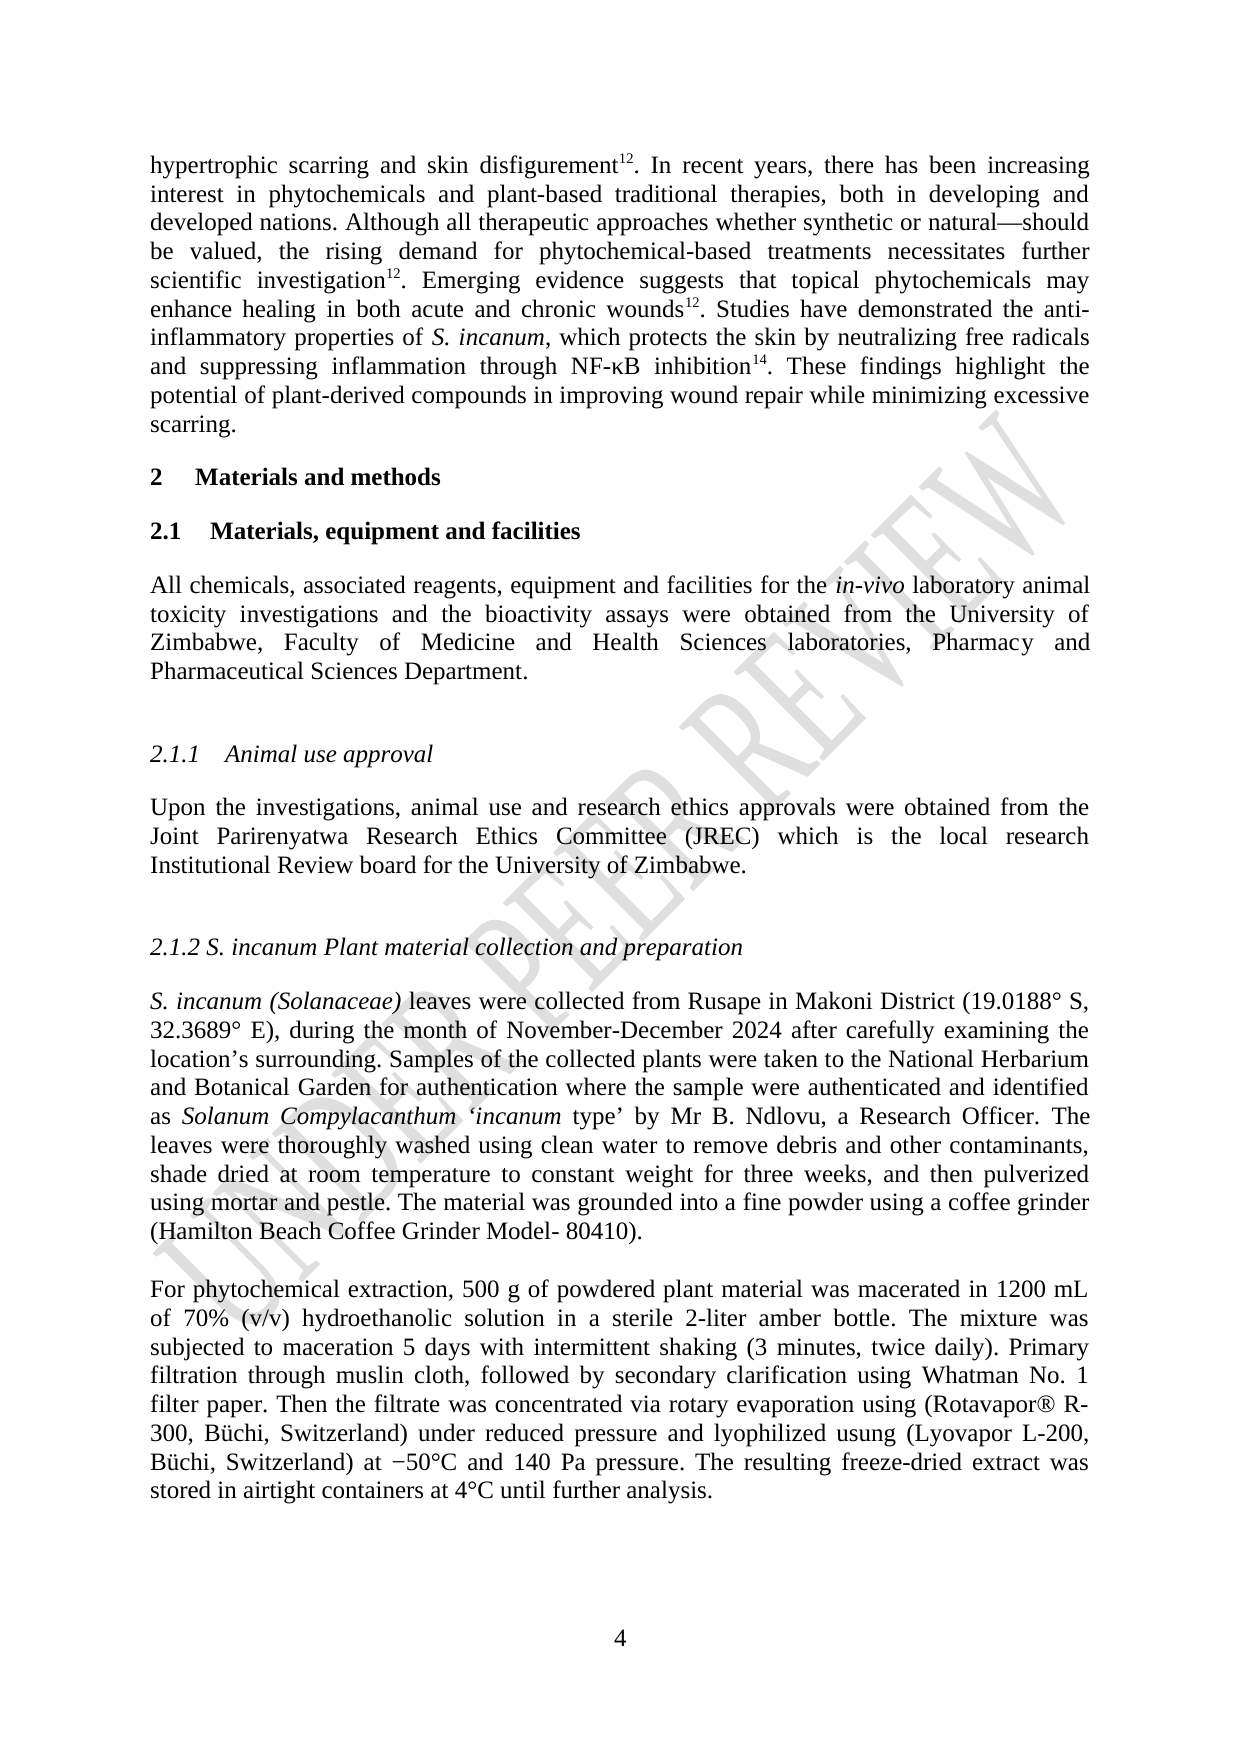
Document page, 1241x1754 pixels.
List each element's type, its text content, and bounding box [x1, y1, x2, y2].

text Upon the investigations, animal use and research ethics approvals were obtained from the Joint Parirenyatwa Research Ethics Committee (JREC) which is the local research Institutional Review board for the University of Zimbabwe. [150, 792, 1090, 879]
subtitle Materials, equipment and facilities [150, 516, 1090, 545]
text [150, 150, 1090, 437]
text S. incanum (Solanaceae) leaves were collected from Rusape in Makoni District (19.0188° S, 32.3689° E), during the month of November-December 2024 after carefully examining the location’s surrounding. Samples of the collected plants were taken to the National Herbarium and Botanical Garden for authentication where the sample were authenticated and identified as Solanum Compylacanthum ‘incanum type’ by Mr B. Ndlovu, a Research Officer. The leaves were thoroughly washed using clean water to remove debris and other contaminants, shade dried at room temperature to constant weight for three weeks, and then pulverized using mortar and pestle. The material was grounded into a fine powder using a coffee grinder (Hamilton Beach Coffee Grinder Model- 80410). [150, 986, 1090, 1245]
subtitle Animal use approval [150, 739, 1090, 767]
subtitle 2.1.2 S. incanum Plant material collection and preparation [150, 932, 1090, 961]
subtitle Materials and methods [150, 462, 1090, 491]
text All chemicals, associated reagents, equipment and facilities for the in-vivo laboratory animal toxicity investigations and the bioactivity assays were obtained from the University of Zimbabwe, Faculty of Medicine and Health Sciences laboratories, Pharmacy and Pharmaceutical Sciences Department. [150, 570, 1090, 685]
text For phytochemical extraction, 500 g of powdered plant material was macerated in 1200 mL of 70% (v/v) hydroethanolic solution in a sterile 2-liter amber bottle. The mixture was subjected to maceration 5 days with intermittent shaking (3 minutes, twice daily). Primary filtration through muslin cloth, followed by secondary clarification using Whatman No. 1 filter paper. Then the filtrate was concentrated via rotary evaporation using (Rotavapor® R-300, Büchi, Switzerland) under reduced pressure and lyophilized usung (Lyovapor L-200, Büchi, Switzerland) at −50°C and 140 Pa pressure. The resulting freeze-dried extract was stored in airtight containers at 4°C until further analysis. [150, 1274, 1090, 1504]
